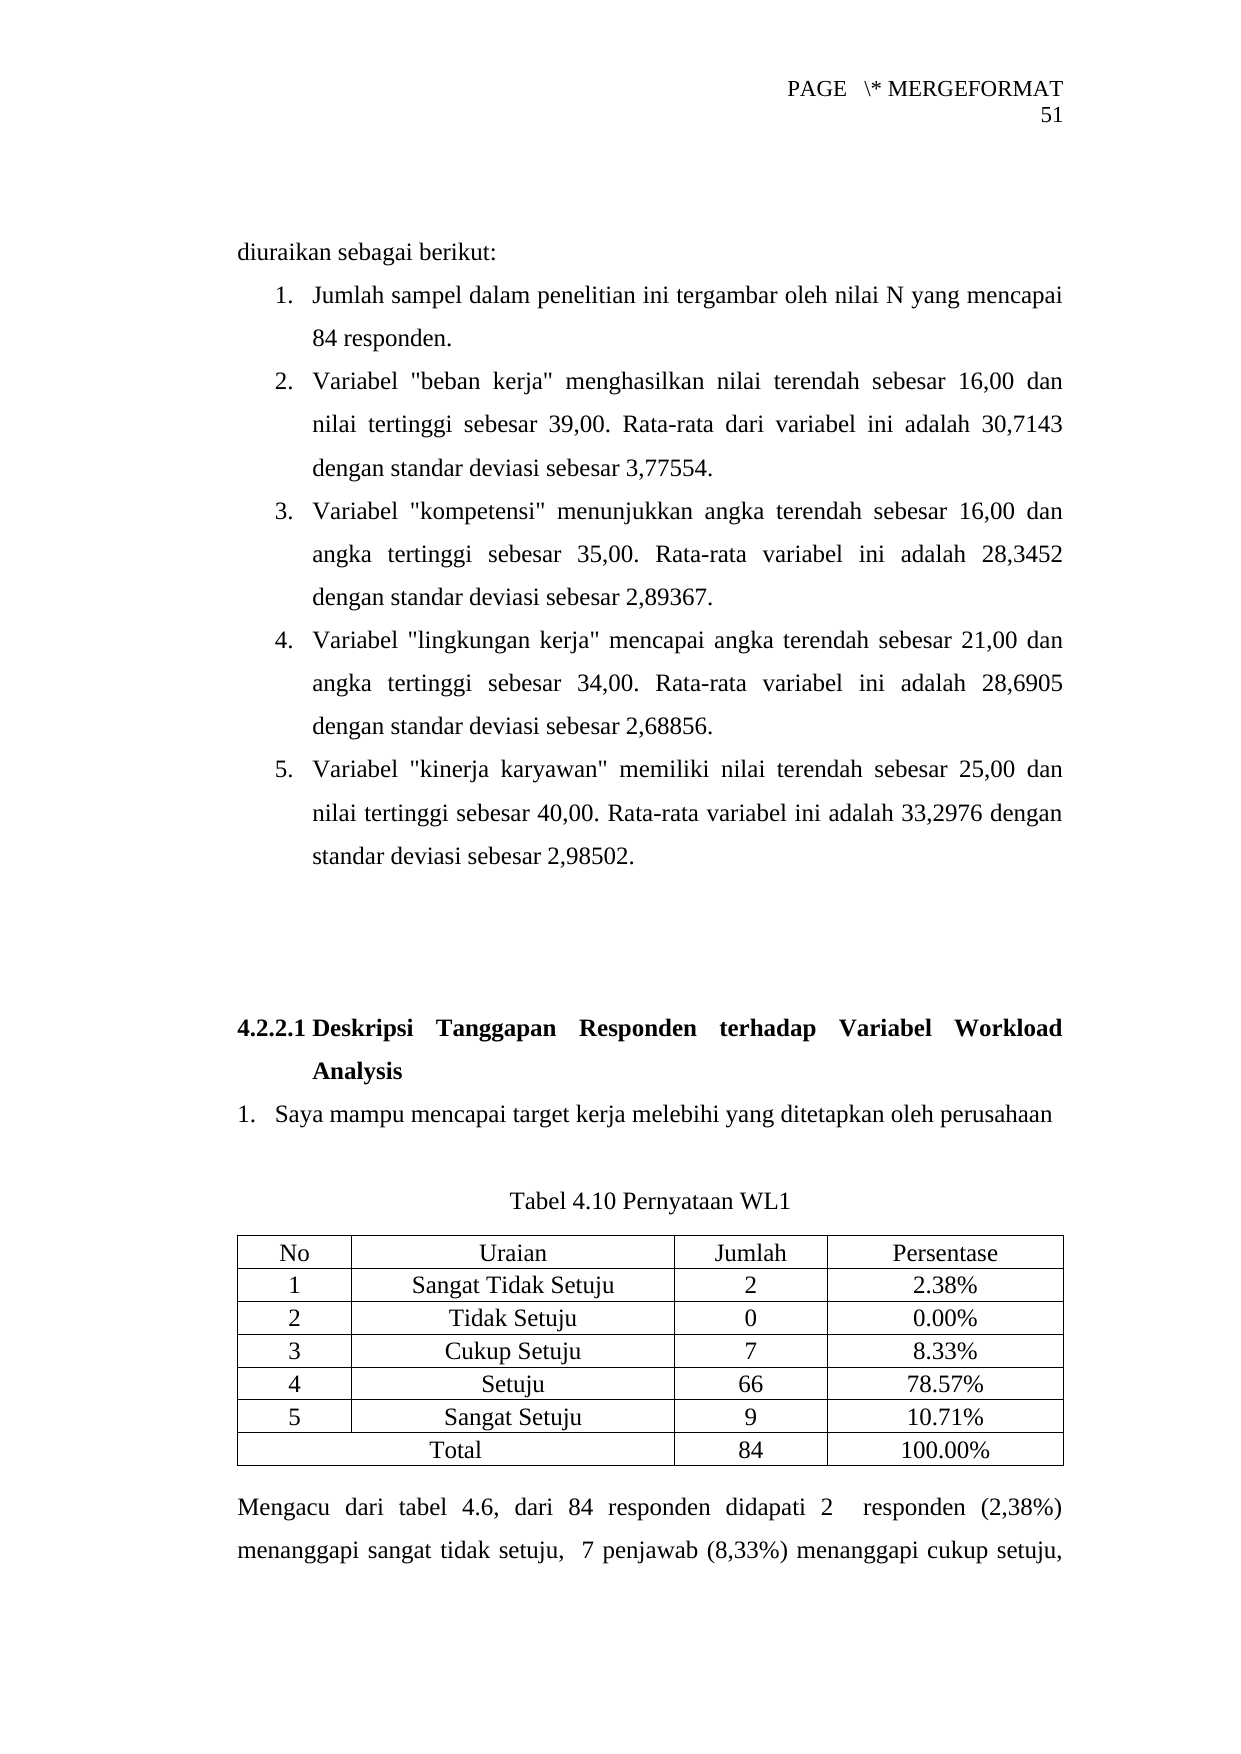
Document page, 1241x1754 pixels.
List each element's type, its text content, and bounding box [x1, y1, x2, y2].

table_cell Sangat Setuju [352, 1400, 674, 1432]
table_cell 100.00% [828, 1433, 1063, 1465]
table_cell 0.00% [828, 1302, 1063, 1334]
table_cell 2 [238, 1302, 351, 1334]
table_cell 8.33% [828, 1335, 1063, 1367]
table_header Jumlah [675, 1236, 827, 1268]
table_header No [238, 1236, 351, 1268]
list Jumlah sampel dalam penelitian ini tergambar oleh nilai N yang mencapai 84 responden. [274, 280, 1063, 352]
table_cell Setuju [352, 1368, 674, 1399]
table_cell Tidak Setuju [352, 1302, 674, 1334]
table_cell Sangat Tidak Setuju [352, 1269, 674, 1301]
table_cell 66 [675, 1368, 827, 1399]
list Deskripsi Tanggapan Responden terhadap Variabel Workload Analysis [237, 1013, 1063, 1085]
table_cell 78.57% [828, 1368, 1063, 1399]
table_cell 84 [675, 1433, 827, 1465]
table_cell 10.71% [828, 1400, 1063, 1432]
list Variabel "lingkungan kerja" mencapai angka terendah sebesar 21,00 dan angka tertinggi sebesar 34,00. Rata-rata variabel ini adalah 28,6905 dengan standar deviasi sebesar 2,68856. [274, 625, 1063, 740]
table_cell 3 [238, 1335, 351, 1367]
table_cell 4 [238, 1368, 351, 1399]
list Variabel "kinerja karyawan" memiliki nilai terendah sebesar 25,00 dan nilai tertinggi sebesar 40,00. Rata-rata variabel ini adalah 33,2976 dengan standar deviasi sebesar 2,98502. [274, 754, 1063, 869]
table_cell Cukup Setuju [352, 1335, 674, 1367]
table_cell 2 [675, 1269, 827, 1301]
table_cell 1 [238, 1269, 351, 1301]
list Saya mampu mencapai target kerja melebihi yang ditetapkan oleh perusahaan [237, 1099, 1063, 1128]
table_cell 2.38% [828, 1269, 1063, 1301]
table_cell 9 [675, 1400, 827, 1432]
table_header Persentase [828, 1236, 1063, 1268]
table_cell 0 [675, 1302, 827, 1334]
table_header Uraian [352, 1236, 674, 1268]
table_cell 7 [675, 1335, 827, 1367]
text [237, 237, 1063, 266]
table_cell Total [238, 1433, 674, 1465]
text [237, 1492, 1063, 1564]
list Variabel "kompetensi" menunjukkan angka terendah sebesar 16,00 dan angka tertinggi sebesar 35,00. Rata-rata variabel ini adalah 28,3452 dengan standar deviasi sebesar 2,89367. [274, 496, 1063, 611]
list Variabel "beban kerja" menghasilkan nilai terendah sebesar 16,00 dan nilai tertinggi sebesar 39,00. Rata-rata dari variabel ini adalah 30,7143 dengan standar deviasi sebesar 3,77554. [274, 366, 1063, 481]
table_cell 5 [238, 1400, 351, 1432]
